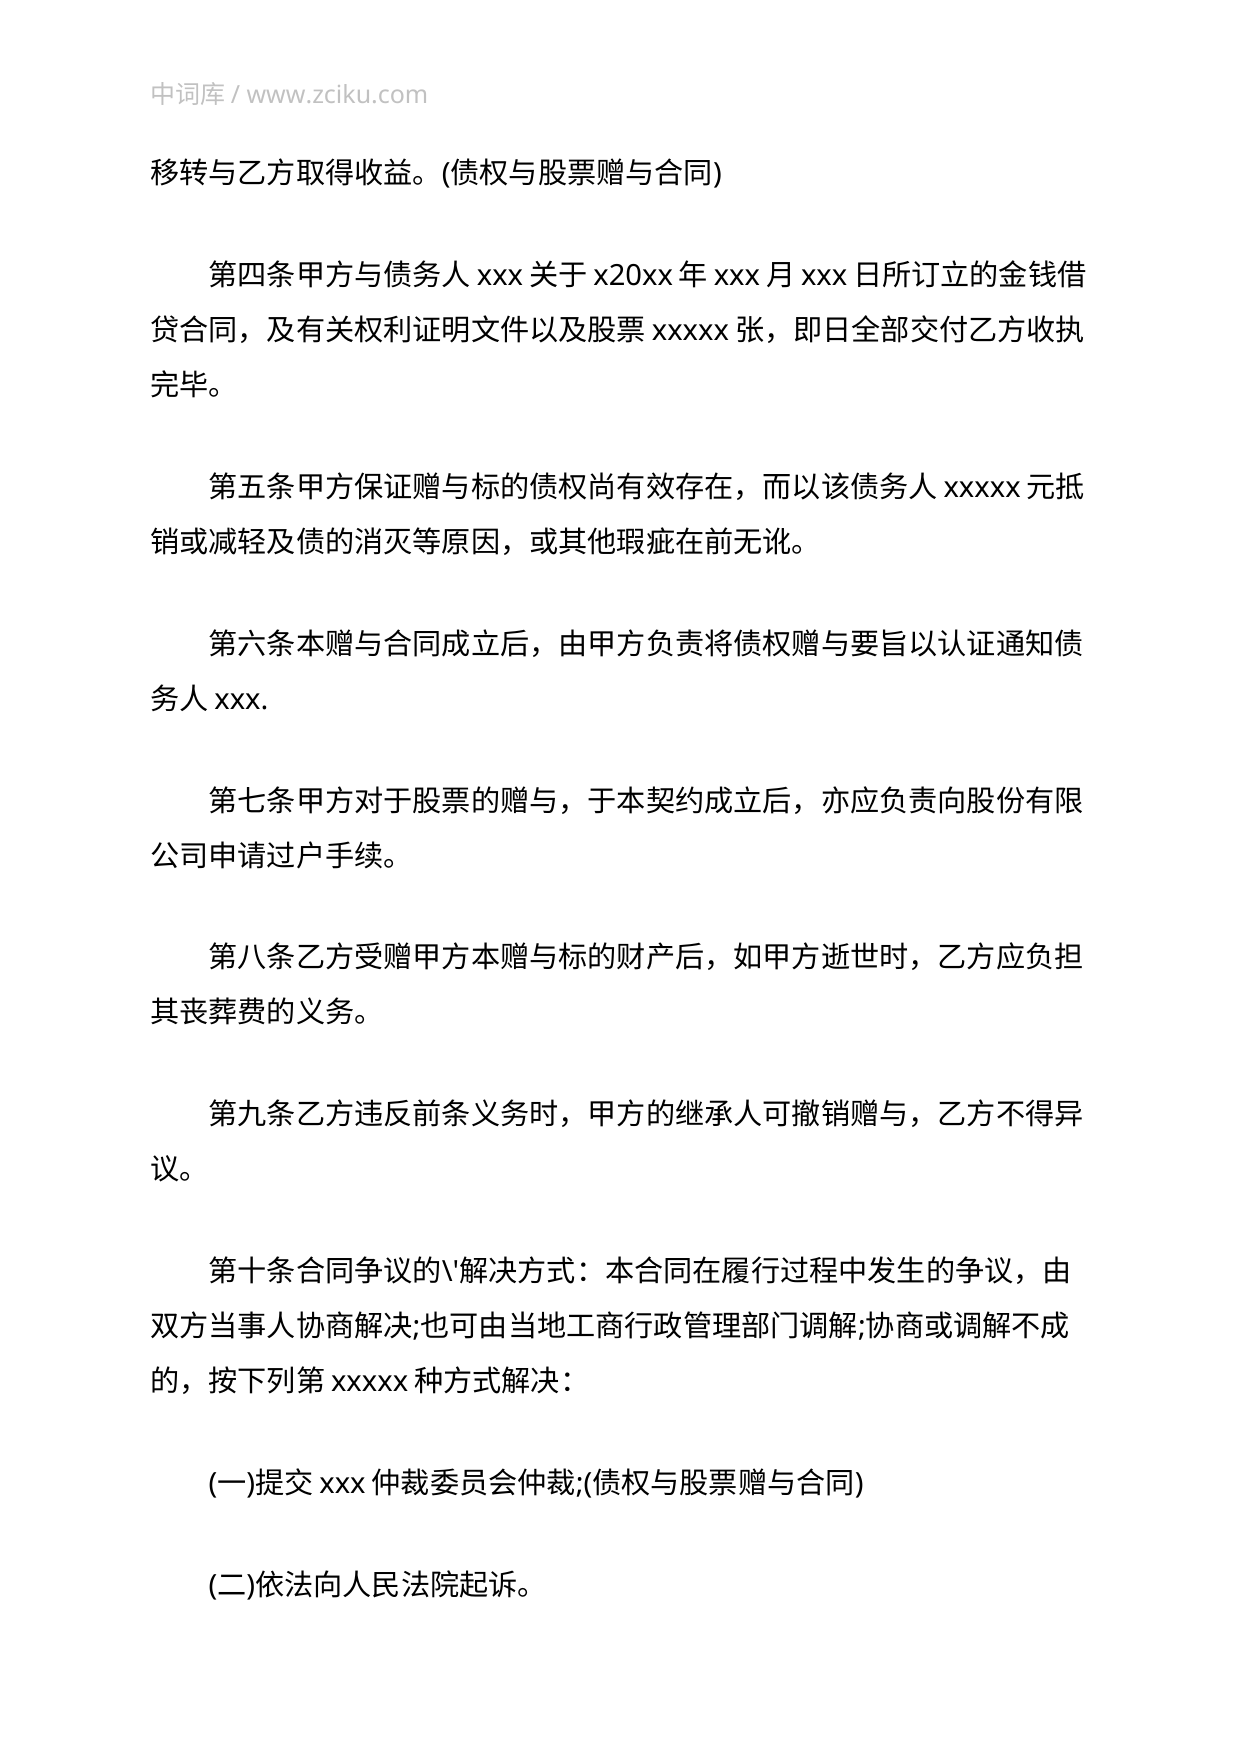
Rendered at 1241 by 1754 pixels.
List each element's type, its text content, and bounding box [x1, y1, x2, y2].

text 第七条甲方对于股票的赠与，于本契约成立后，亦应负责向股份有限公司申请过户手续。 [150, 777, 1090, 874]
text (二)依法向人民法院起诉。 [150, 1561, 1090, 1604]
text (一)提交xxx仲裁委员会仲裁;(债权与股票赠与合同) [150, 1459, 1090, 1502]
text 第四条甲方与债务人xxx关于x20xx年xxx月xxx日所订立的金钱借贷合同，及有关权利证明文件以及股票xxxxx张，即日全部交付乙方收执完毕。 [150, 252, 1090, 404]
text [150, 150, 1090, 192]
text 第八条乙方受赠甲方本赠与标的财产后，如甲方逝世时，乙方应负担其丧葬费的义务。 [150, 934, 1090, 1031]
text 第五条甲方保证赠与标的债权尚有效存在，而以该债务人xxxxx元抵销或减轻及债的消灭等原因，或其他瑕疵在前无讹。 [150, 464, 1090, 561]
text 第十条合同争议的\'解决方式：本合同在履行过程中发生的争议，由双方当事人协商解决;也可由当地工商行政管理部门调解;协商或调解不成的，按下列第xxxxx种方式解决： [150, 1247, 1090, 1400]
text 第九条乙方违反前条义务时，甲方的继承人可撤销赠与，乙方不得异议。 [150, 1091, 1090, 1188]
text 第六条本赠与合同成立后，由甲方负责将债权赠与要旨以认证通知债务人xxx. [150, 621, 1090, 718]
